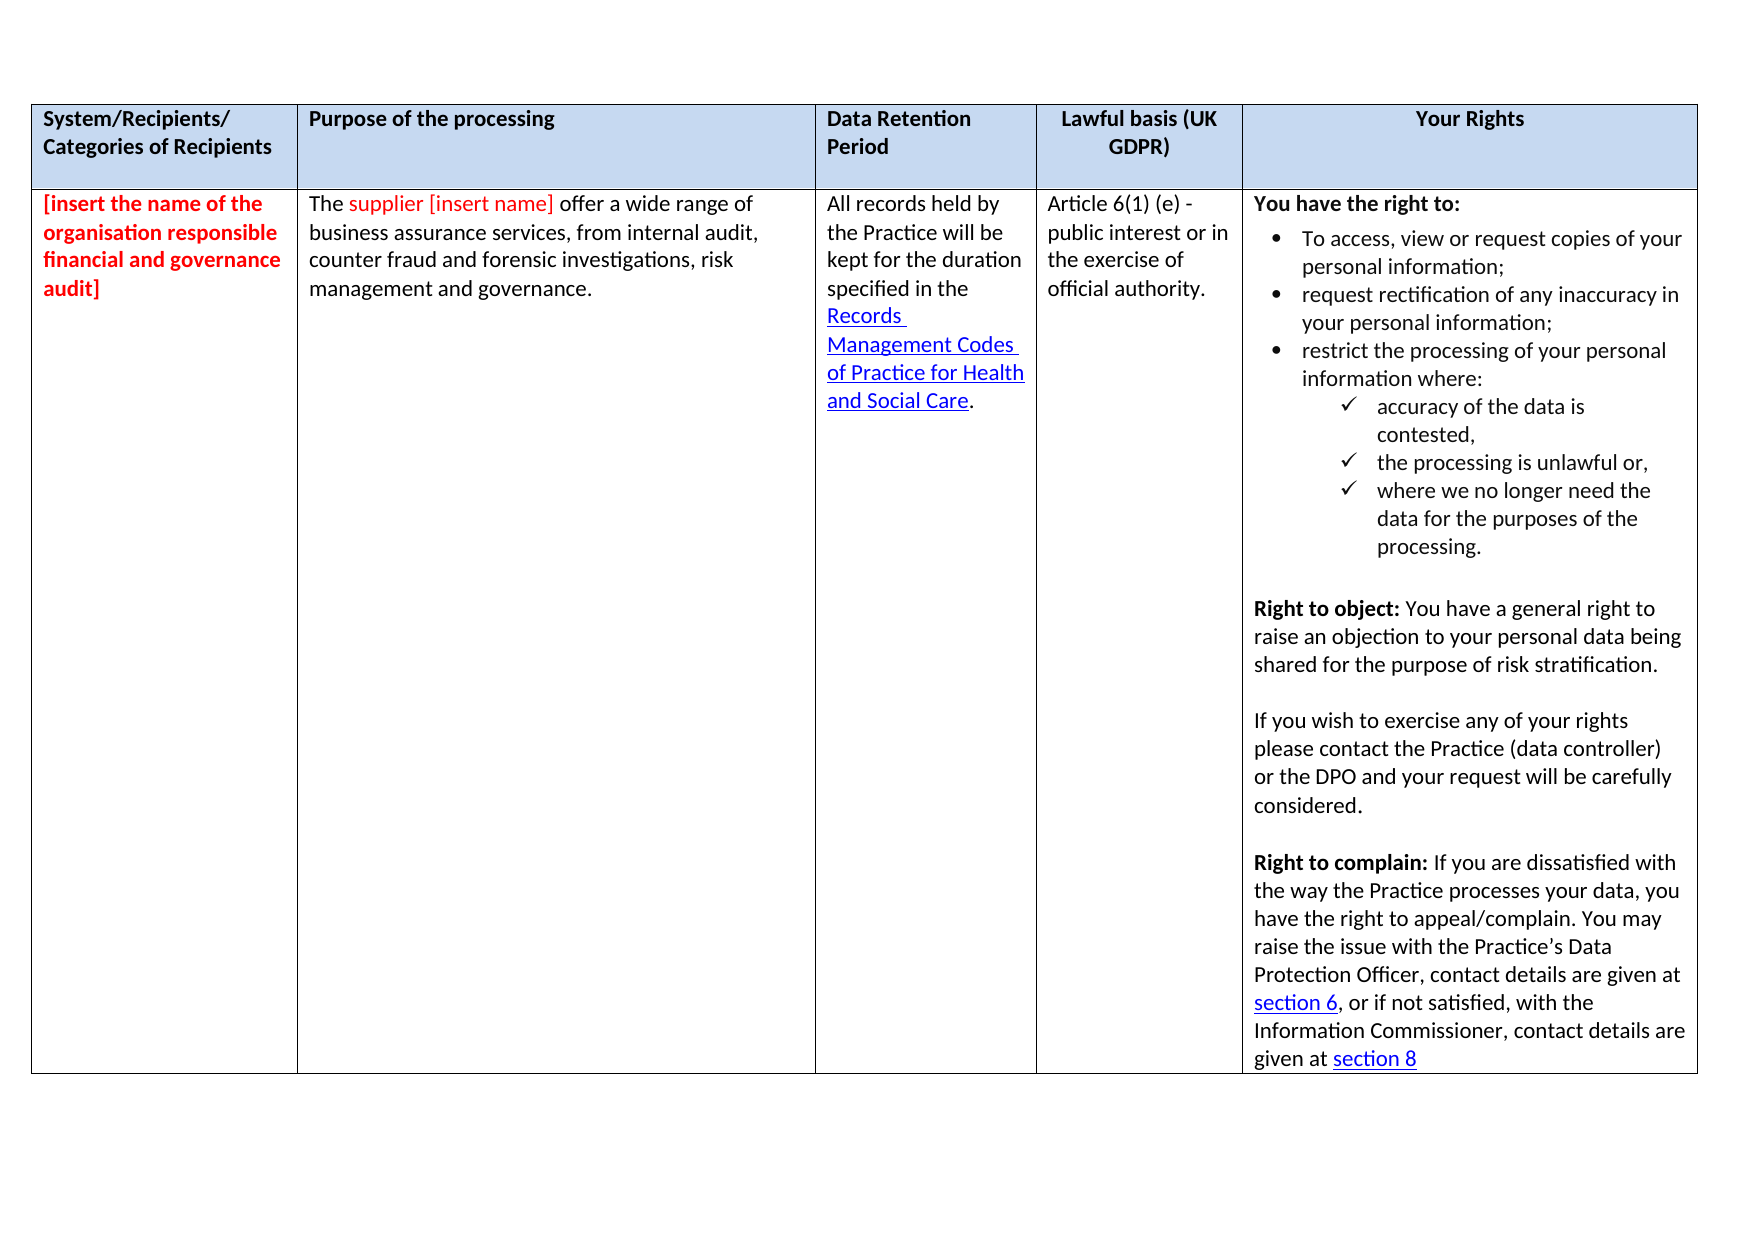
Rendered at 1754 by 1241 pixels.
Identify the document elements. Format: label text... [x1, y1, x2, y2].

table_header Lawful basis (UK GDPR) [1037, 105, 1242, 188]
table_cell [298, 190, 815, 1072]
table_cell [816, 190, 1036, 1072]
table_header Purpose of the processing [298, 105, 815, 188]
table_header Data Retention Period [816, 105, 1036, 188]
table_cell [1243, 190, 1697, 1072]
table_header Your Rights [1243, 105, 1697, 188]
table_header System/Recipients/ Categories of Recipients [32, 105, 297, 188]
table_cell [1037, 190, 1242, 1072]
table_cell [32, 190, 297, 1072]
